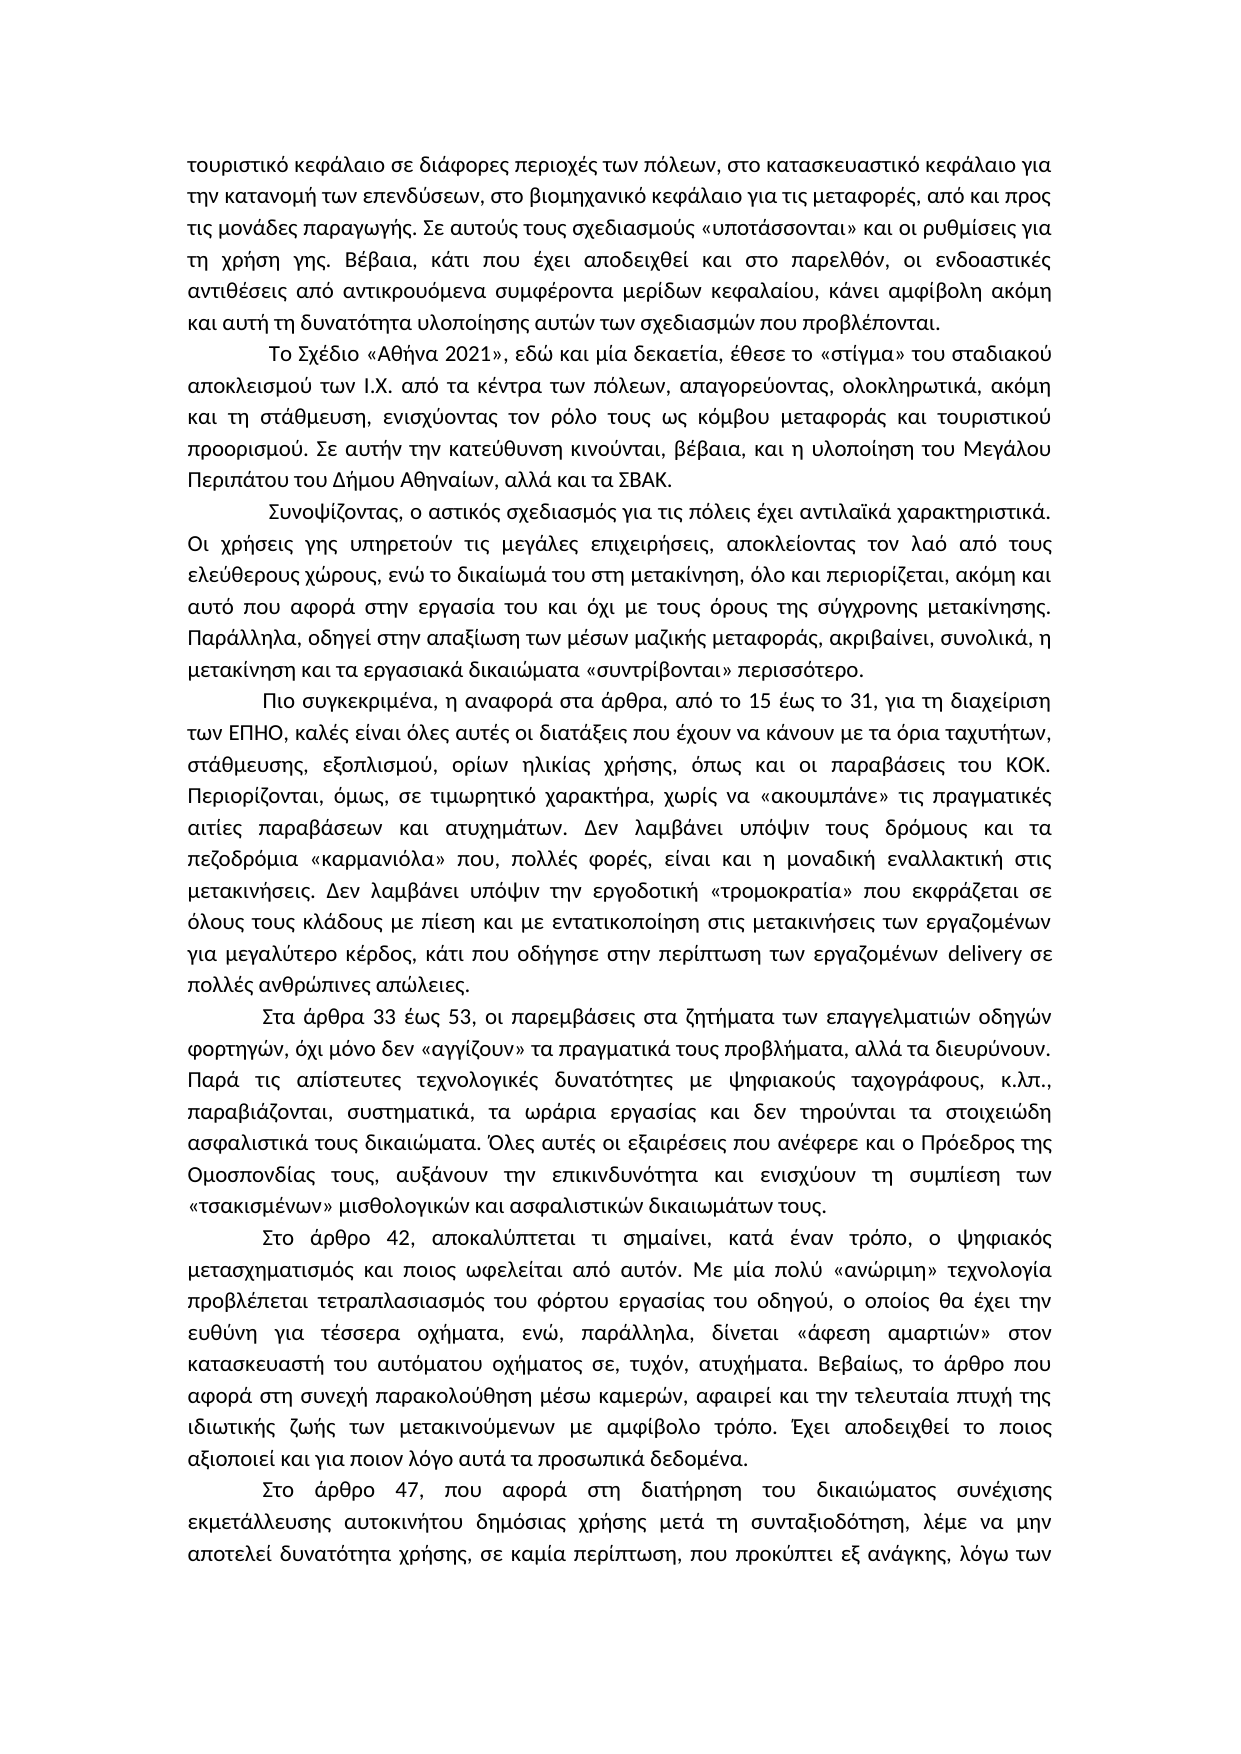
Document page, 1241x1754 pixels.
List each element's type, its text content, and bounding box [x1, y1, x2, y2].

text Στο άρθρο 42, αποκαλύπτεται τι σημαίνει, κατά έναν τρόπο, ο ψηφιακός μετασχηματισμός και ποιος ωφελείται από αυτόν. Με μία πολύ «ανώριμη» τεχνολογία προβλέπεται τετραπλασιασμός του φόρτου εργασίας του οδηγού, ο οποίος θα έχει την ευθύνη για τέσσερα οχήματα, ενώ, παράλληλα, δίνεται «άφεση αμαρτιών» στον κατασκευαστή του αυτόματου οχήματος σε, τυχόν, ατυχήματα. Βεβαίως, το άρθρο που αφορά στη συνεχή παρακολούθηση μέσω καμερών, αφαιρεί και την τελευταία πτυχή της ιδιωτικής ζωής των μετακινούμενων με αμφίβολο τρόπο. Έχει αποδειχθεί το ποιος αξιοποιεί και για ποιον λόγο αυτά τα προσωπικά δεδομένα. [187, 1223, 1053, 1472]
text Το Σχέδιο «Αθήνα 2021», εδώ και μία δεκαετία, έθεσε το «στίγμα» του σταδιακού αποκλεισμού των Ι.Χ. από τα κέντρα των πόλεων, απαγορεύοντας, ολοκληρωτικά, ακόμη και τη στάθμευση, ενισχύοντας τον ρόλο τους ως κόμβου μεταφοράς και τουριστικού προορισμού. Σε αυτήν την κατεύθυνση κινούνται, βέβαια, και η υλοποίηση του Μεγάλου Περιπάτου του Δήμου Αθηναίων, αλλά και τα ΣΒΑΚ. [187, 339, 1053, 494]
text Πιο συγκεκριμένα, η αναφορά στα άρθρα, από το 15 έως το 31, για τη διαχείριση των ΕΠΗΟ, καλές είναι όλες αυτές οι διατάξεις που έχουν να κάνουν με τα όρια ταχυτήτων, στάθμευσης, εξοπλισμού, ορίων ηλικίας χρήσης, όπως και οι παραβάσεις του ΚΟΚ. Περιορίζονται, όμως, σε τιμωρητικό χαρακτήρα, χωρίς να «ακουμπάνε» τις πραγματικές αιτίες παραβάσεων και ατυχημάτων. Δεν λαμβάνει υπόψιν τους δρόμους και τα πεζοδρόμια «καρμανιόλα» που, πολλές φορές, είναι και η μοναδική εναλλακτική στις μετακινήσεις. Δεν λαμβάνει υπόψιν την εργοδοτική «τρομοκρατία» που εκφράζεται σε όλους τους κλάδους με πίεση και με εντατικοποίηση στις μετακινήσεις των εργαζομένων για μεγαλύτερο κέρδος, κάτι που οδήγησε στην περίπτωση των εργαζομένων delivery σε πολλές ανθρώπινες απώλειες. [187, 687, 1053, 999]
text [187, 1476, 1053, 1567]
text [187, 150, 1053, 336]
text Στα άρθρα 33 έως 53, οι παρεμβάσεις στα ζητήματα των επαγγελματιών οδηγών φορτηγών, όχι μόνο δεν «αγγίζουν» τα πραγματικά τους προβλήματα, αλλά τα διευρύνουν. Παρά τις απίστευτες τεχνολογικές δυνατότητες με ψηφιακούς ταχογράφους, κ.λπ., παραβιάζονται, συστηματικά, τα ωράρια εργασίας και δεν τηρούνται τα στοιχειώδη ασφαλιστικά τους δικαιώματα. Όλες αυτές οι εξαιρέσεις που ανέφερε και ο Πρόεδρος της Ομοσπονδίας τους, αυξάνουν την επικινδυνότητα και ενισχύουν τη συμπίεση των «τσακισμένων» μισθολογικών και ασφαλιστικών δικαιωμάτων τους. [187, 1002, 1053, 1219]
text Συνοψίζοντας, ο αστικός σχεδιασμός για τις πόλεις έχει αντιλαϊκά χαρακτηριστικά. Οι χρήσεις γης υπηρετούν τις μεγάλες επιχειρήσεις, αποκλείοντας τον λαό από τους ελεύθερους χώρους, ενώ το δικαίωμά του στη μετακίνηση, όλο και περιορίζεται, ακόμη και αυτό που αφορά στην εργασία του και όχι με τους όρους της σύγχρονης μετακίνησης. Παράλληλα, οδηγεί στην απαξίωση των μέσων μαζικής μεταφοράς, ακριβαίνει, συνολικά, η μετακίνηση και τα εργασιακά δικαιώματα «συντρίβονται» περισσότερο. [187, 497, 1053, 683]
